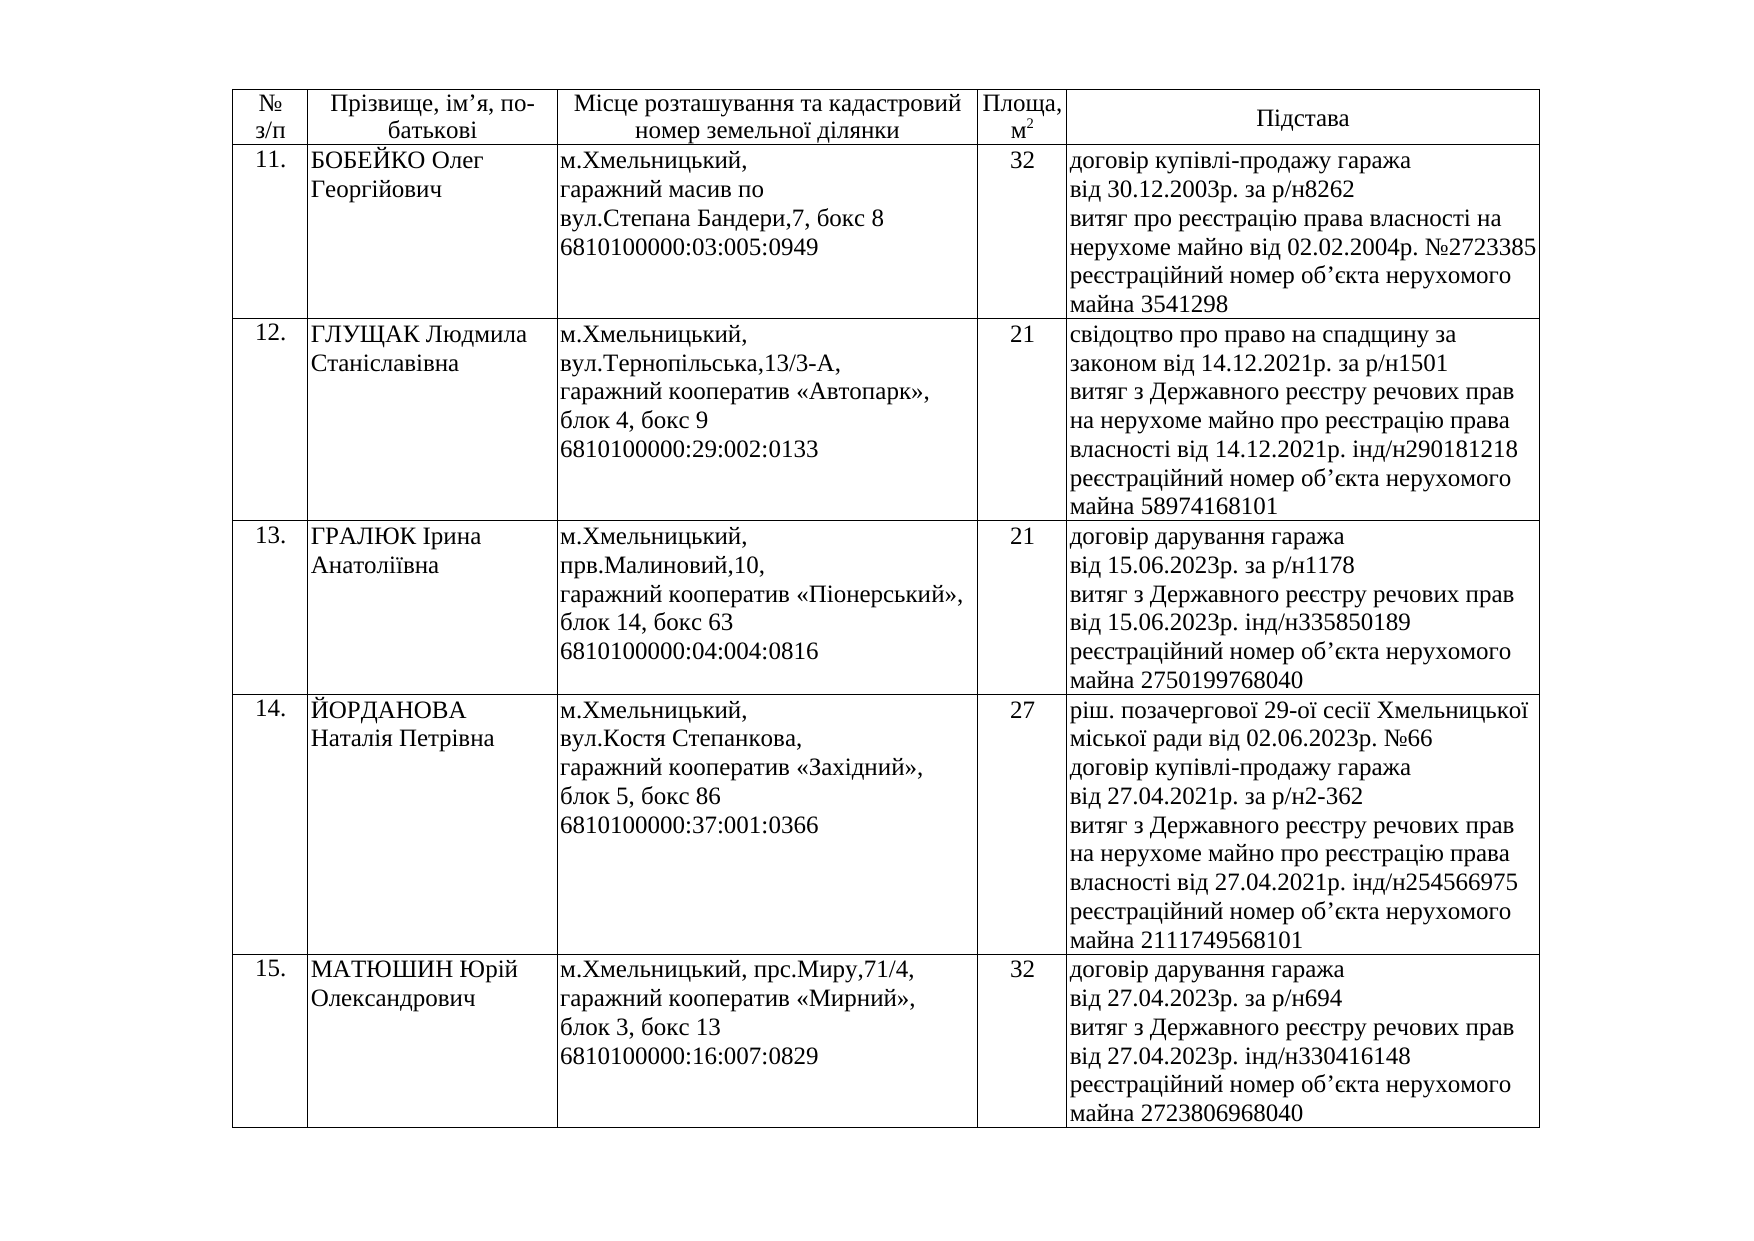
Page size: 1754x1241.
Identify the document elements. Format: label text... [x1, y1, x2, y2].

table_header Місце розташування та кадастровий номер земельної ділянки [558, 90, 977, 144]
table_cell ГРАЛЮК Ірина Анатоліївна [308, 521, 557, 694]
table_cell м.Хмельницький, гаражний масив по вул.Степана Бандери,7, бокс 8 6810100000:03:005:0949 [558, 145, 977, 318]
table_cell 11. [233, 145, 307, 318]
table_header Прізвище, ім’я, по-батькові [308, 90, 557, 144]
table_header Площа, м2 [978, 90, 1066, 144]
table_cell 32 [978, 145, 1066, 318]
table_cell м.Хмельницький, вул.Костя Степанкова, гаражний кооператив «Західний», блок 5, бокс 86 6810100000:37:001:0366 [558, 695, 977, 953]
table_cell м.Хмельницький, прс.Миру,71/4, гаражний кооператив «Мирний», блок 3, бокс 13 6810100000:16:007:0829 [558, 955, 977, 1127]
table_cell свідоцтво про право на спадщину за законом від 14.12.2021р. за р/н1501 витяг з Державного реєстру речових прав на нерухоме майно про реєстрацію права власності від 14.12.2021р. інд/н290181218 реєстраційний номер об’єкта нерухомого майна 58974168101 [1067, 319, 1539, 520]
table_cell 27 [978, 695, 1066, 953]
table_cell 14. [233, 695, 307, 953]
table_cell 32 [978, 955, 1066, 1127]
table_cell 12. [233, 319, 307, 520]
table_cell МАТЮШИН Юрій Олександрович [308, 955, 557, 1127]
table_cell 13. [233, 521, 307, 694]
table_cell 15. [233, 955, 307, 1127]
table_header Підстава [1067, 90, 1539, 144]
table_cell ріш. позачергової 29-ої сесії Хмельницької міської ради від 02.06.2023р. №66 договір купівлі-продажу гаража від 27.04.2021р. за р/н2-362 витяг з Державного реєстру речових прав на нерухоме майно про реєстрацію права власності від 27.04.2021р. інд/н254566975 реєстраційний номер об’єкта нерухомого майна 2111749568101 [1067, 695, 1539, 953]
table_cell ГЛУЩАК Людмила Станіславівна [308, 319, 557, 520]
table_header № з/п [233, 90, 307, 144]
table_cell договір купівлі-продажу гаража від 30.12.2003р. за р/н8262 витяг про реєстрацію права власності на нерухоме майно від 02.02.2004р. №2723385 реєстраційний номер об’єкта нерухомого майна 3541298 [1067, 145, 1539, 318]
table_cell 21 [978, 319, 1066, 520]
table_cell договір дарування гаража від 15.06.2023р. за р/н1178 витяг з Державного реєстру речових прав від 15.06.2023р. інд/н335850189 реєстраційний номер об’єкта нерухомого майна 2750199768040 [1067, 521, 1539, 694]
table_cell м.Хмельницький, прв.Малиновий,10, гаражний кооператив «Піонерський», блок 14, бокс 63 6810100000:04:004:0816 [558, 521, 977, 694]
table_cell БОБЕЙКО Олег Георгійович [308, 145, 557, 318]
table_cell м.Хмельницький, вул.Тернопільська,13/3-А, гаражний кооператив «Автопарк», блок 4, бокс 9 6810100000:29:002:0133 [558, 319, 977, 520]
table_cell 21 [978, 521, 1066, 694]
table_cell ЙОРДАНОВА Наталія Петрівна [308, 695, 557, 953]
table_cell договір дарування гаража від 27.04.2023р. за р/н694 витяг з Державного реєстру речових прав від 27.04.2023р. інд/н330416148 реєстраційний номер об’єкта нерухомого майна 2723806968040 [1067, 955, 1539, 1127]
